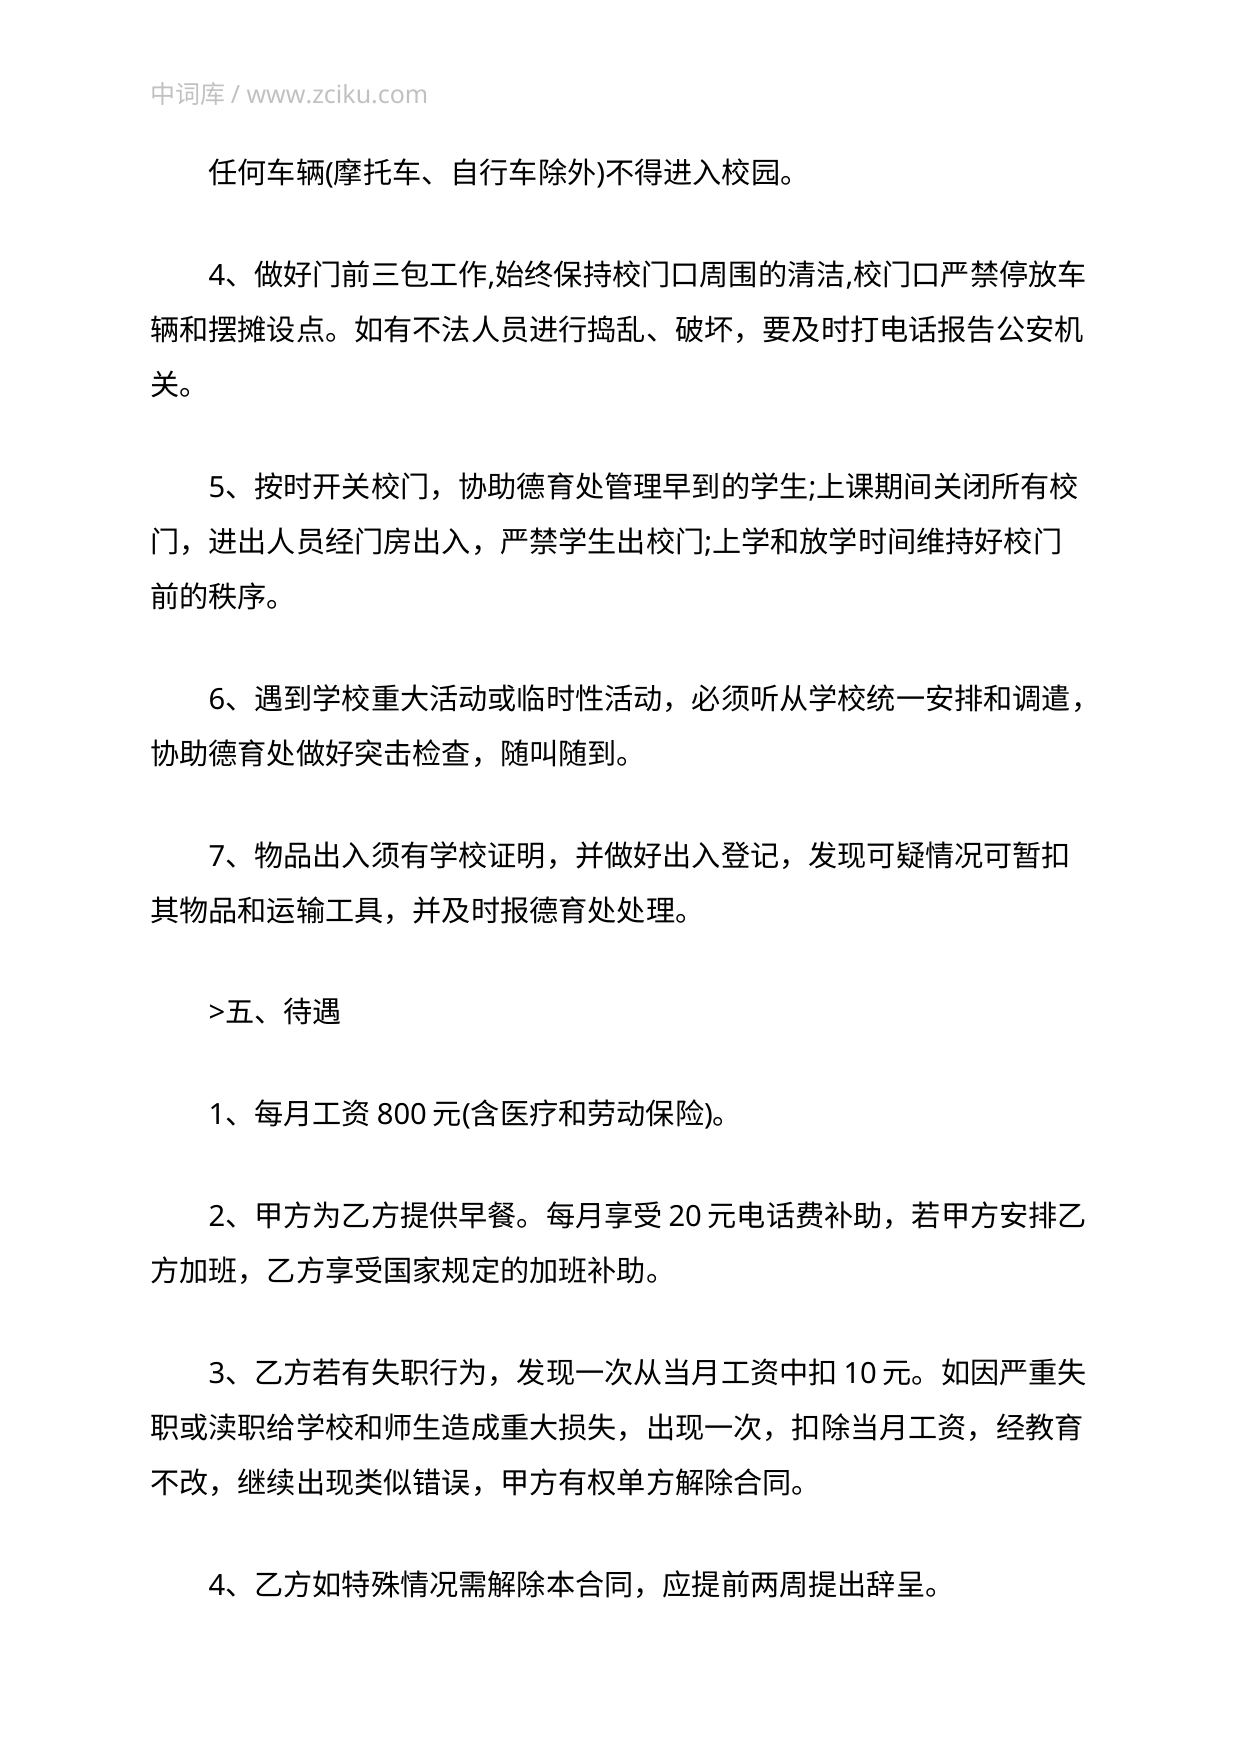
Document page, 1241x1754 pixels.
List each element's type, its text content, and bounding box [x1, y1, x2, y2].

text 5、按时开关校门，协助德育处管理早到的学生;上课期间关闭所有校门，进出人员经门房出入，严禁学生出校门;上学和放学时间维持好校门前的秩序。 [150, 464, 1090, 616]
text 3、乙方若有失职行为，发现一次从当月工资中扣10元。如因严重失职或渎职给学校和师生造成重大损失，出现一次，扣除当月工资，经教育不改，继续出现类似错误，甲方有权单方解除合同。 [150, 1350, 1090, 1502]
text 4、做好门前三包工作,始终保持校门口周围的清洁,校门口严禁停放车辆和摆摊设点。如有不法人员进行捣乱、破坏，要及时打电话报告公安机关。 [150, 252, 1090, 404]
text 1、每月工资800元(含医疗和劳动保险)。 [150, 1091, 1090, 1133]
text 任何车辆(摩托车、自行车除外)不得进入校园。 [150, 150, 1090, 192]
text >五、待遇 [150, 989, 1090, 1031]
text 6、遇到学校重大活动或临时性活动，必须听从学校统一安排和调遣，协助德育处做好突击检查，随叫随到。 [150, 675, 1090, 773]
text 7、物品出入须有学校证明，并做好出入登记，发现可疑情况可暂扣其物品和运输工具，并及时报德育处处理。 [150, 832, 1090, 929]
text 4、乙方如特殊情况需解除本合同，应提前两周提出辞呈。 [150, 1561, 1090, 1604]
text 2、甲方为乙方提供早餐。每月享受20元电话费补助，若甲方安排乙方加班，乙方享受国家规定的加班补助。 [150, 1193, 1090, 1290]
